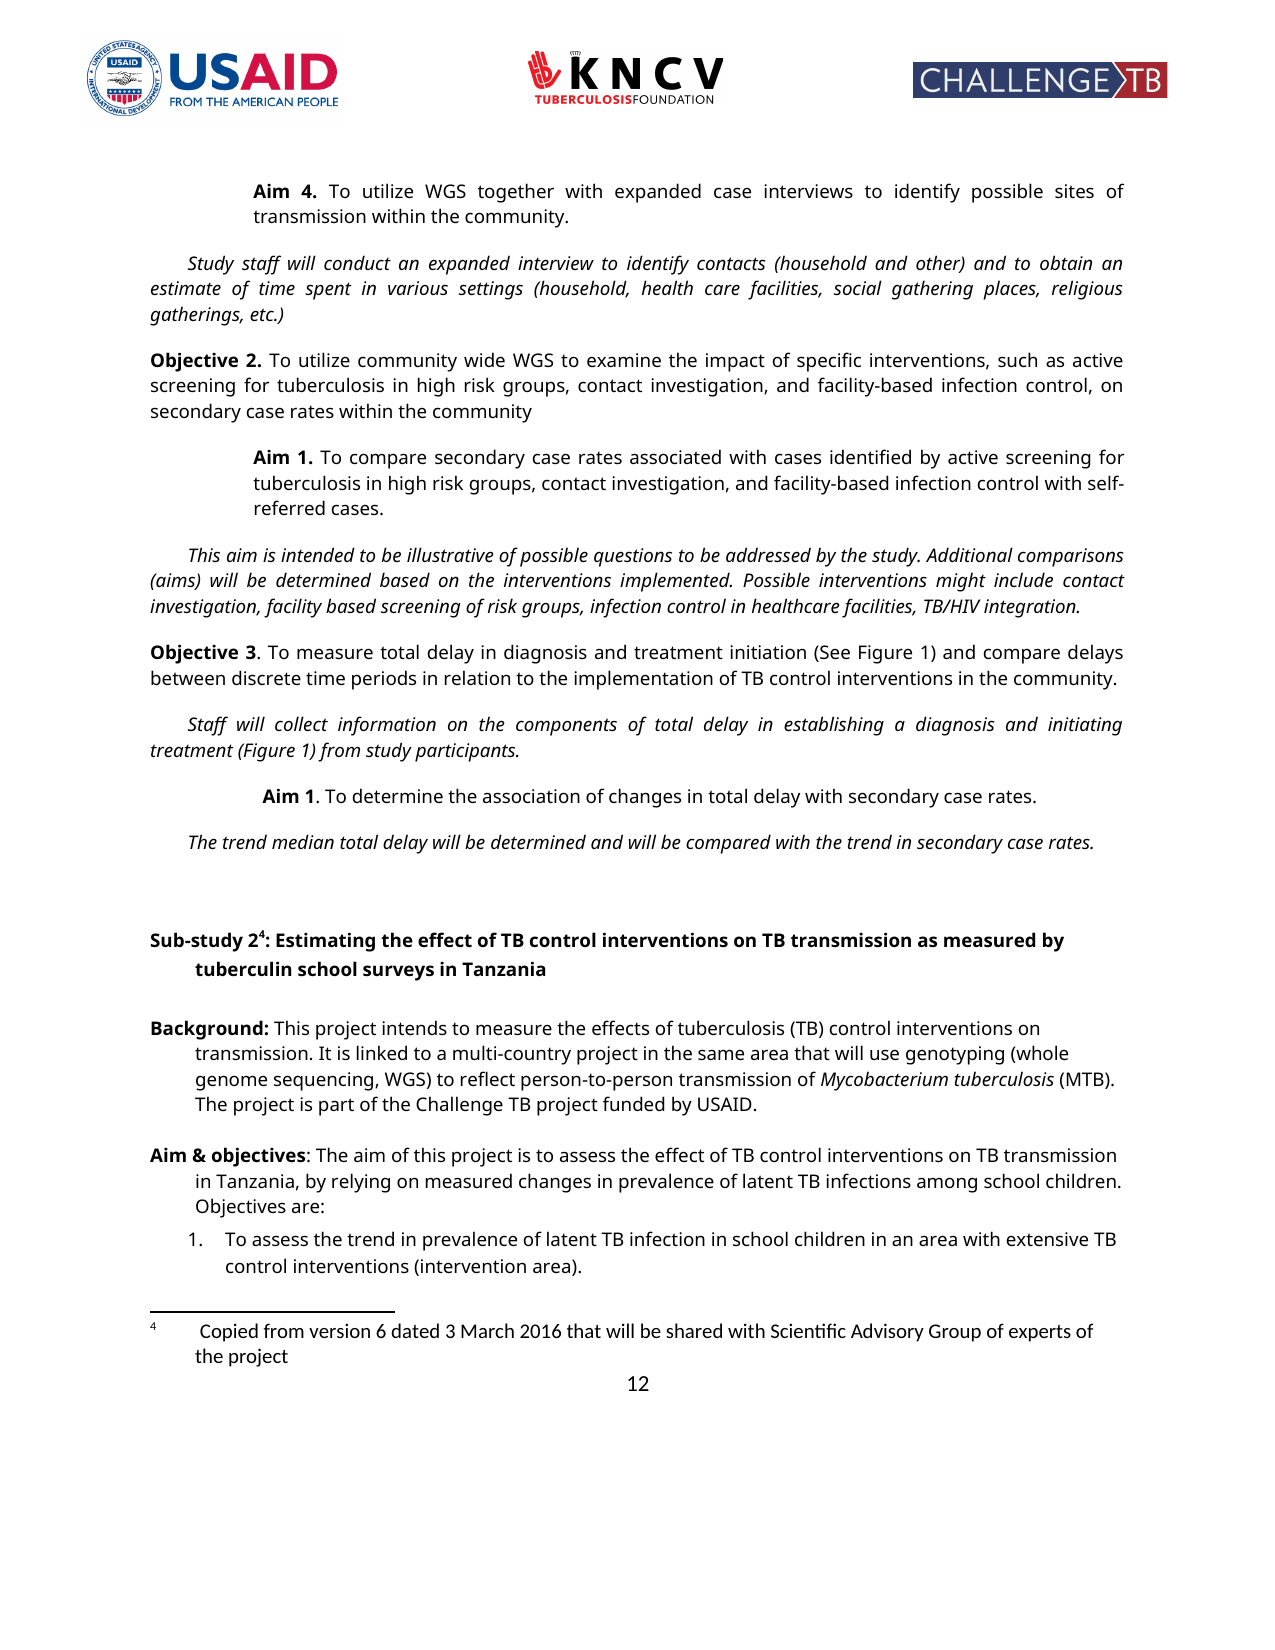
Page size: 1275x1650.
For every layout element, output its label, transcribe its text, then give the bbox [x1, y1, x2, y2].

picture [528, 51, 724, 104]
picture [913, 62, 1168, 98]
text Aim & objectives: The aim of this project is to assess the effect of TB control interventions on TB transmission in Tanzania, by relying on measured changes in prevalence of latent TB infections among school children. Objectives are: [150, 1142, 1125, 1219]
text Objective 3. To measure total delay in diagnosis and treatment initiation (See Figure 1) and compare delays between discrete time periods in relation to the implementation of TB control interventions in the community. [150, 639, 1125, 691]
text Sub-study 2: Estimating the effect of TB control interventions on TB transmission as measured by tuberculin school surveys in Tanzania [150, 927, 1125, 982]
text The trend median total delay will be determined and will be compared with the trend in secondary case rates. [150, 829, 1125, 855]
text Aim 1. To compare secondary case rates associated with cases identified by active screening for tuberculosis in high risk groups, contact investigation, and facility-based infection control with self-referred cases. [253, 445, 1125, 521]
picture [75, 26, 349, 128]
text Aim 4. To utilize WGS together with expanded case interviews to identify possible sites of transmission within the community. [253, 178, 1125, 229]
text Aim 1. To determine the association of changes in total delay with secondary case rates. [253, 783, 1125, 809]
text Objective 2. To utilize community wide WGS to examine the impact of specific interventions, such as active screening for tuberculosis in high risk groups, contact investigation, and facility-based infection control, on secondary case rates within the community [150, 347, 1125, 424]
text This aim is intended to be illustrative of possible questions to be addressed by the study. Additional comparisons (aims) will be determined based on the interventions implemented. Possible interventions might include contact investigation, facility based screening of risk groups, infection control in healthcare facilities, TB/HIV integration. [150, 542, 1125, 619]
text Background: This project intends to measure the effects of tuberculosis (TB) control interventions on transmission. It is linked to a multi-country project in the same area that will use genotyping (whole genome sequencing, WGS) to reflect person-to-person transmission of Mycobacterium tuberculosis (MTB). The project is part of the Challenge TB project funded by USAID. [150, 1015, 1125, 1117]
list To assess the trend in prevalence of latent TB infection in school children in an area with extensive TB control interventions (intervention area). [187, 1225, 1125, 1279]
text Staff will collect information on the components of total delay in establishing a diagnosis and initiating treatment (Figure 1) from study participants. [150, 711, 1125, 762]
text Study staff will conduct an expanded interview to identify contacts (household and other) and to obtain an estimate of time spent in various settings (household, health care facilities, social gathering places, religious gatherings, etc.) [150, 250, 1125, 326]
